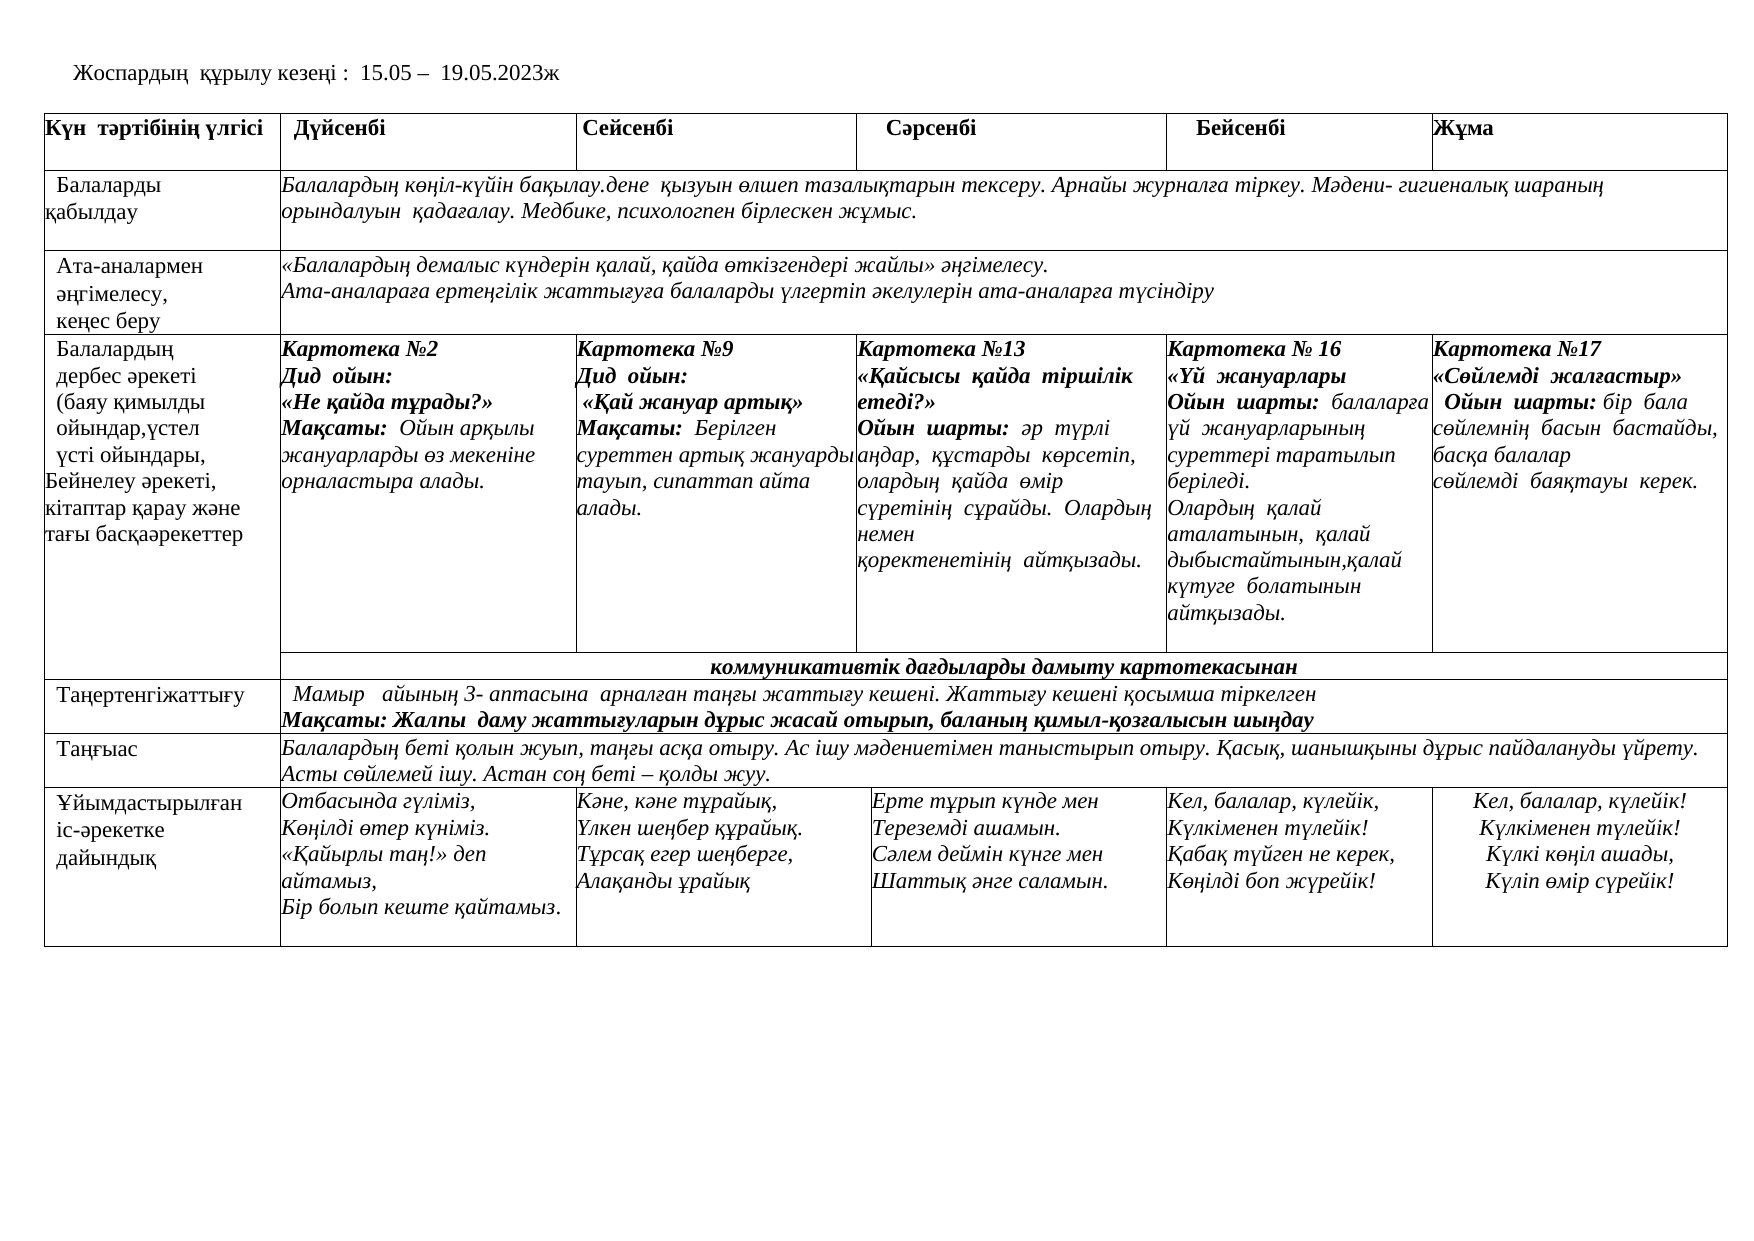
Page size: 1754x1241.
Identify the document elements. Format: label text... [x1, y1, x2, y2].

table_cell Таңғыас [45, 734, 280, 787]
table_cell Картотека №2 Дид ойын: «Не қайда тұрады?» Мақсаты: Ойын арқылы жануарларды өз мекеніне орналастыра алады. [281, 335, 576, 652]
table_cell Ерте тұрып күнде мен Тереземді ашамын. Сәлем деймін күнге мен Шаттық әнге саламын. [872, 788, 1166, 946]
table_cell Балаларды қабылдау [45, 171, 280, 250]
table_cell Мамыр айының 3- аптасына арналған таңғы жаттығу кешені. Жаттығу кешені қосымша тіркелген Мақсаты: Жалпы даму жаттығуларын дұрыс жасай отырып, баланың қимыл-қозғалысын шыңдау [281, 680, 1727, 733]
table_header Бейсенбі [1167, 114, 1432, 170]
table_header Сәрсенбі [857, 114, 1166, 170]
table_cell Картотека №9 Дид ойын: «Қай жануар артық» Мақсаты: Берілген суреттен артық жануарды тауып, сипаттап айта алады. [577, 335, 856, 652]
table_cell коммуникативтік дағдыларды дамыту картотекасынан [281, 653, 1727, 679]
table_header Дүйсенбі [281, 114, 576, 170]
table_cell Кәне, кәне тұрайық, Үлкен шеңбер құрайық. Тұрсақ егер шеңберге, Алақанды ұрайық [577, 788, 871, 946]
table_cell Ұйымдастырылған іс-әрекетке дайындық [45, 788, 280, 946]
table_cell Кел, балалар, күлейік, Күлкіменен түлейік! Қабақ түйген не керек, Көңілді боп жүрейік! [1167, 788, 1432, 946]
table_cell Балалардың дербес әрекеті (баяу қимылды ойындар,үстел үсті ойындары, Бейнелеу әрекеті, кітаптар қарау және тағы басқаәрекеттер [45, 335, 280, 679]
text Жоспардың құрылу кезеңі : 15.05 – 19.05.2023ж [73, 59, 1713, 85]
table_cell Ата-аналармен әңгімелесу, кеңес беру [45, 251, 280, 334]
table_cell Картотека №17 «Сөйлемді жалғастыр» Ойын шарты: бір бала сөйлемнің басын бастайды, басқа балалар сөйлемді баяқтауы керек. [1433, 335, 1727, 652]
table_cell Кел, балалар, күлейік! Күлкіменен түлейік! Күлкі көңіл ашады, Күліп өмір сүрейік! [1433, 788, 1727, 946]
table_cell Отбасында гүліміз, Көңілді өтер күніміз. «Қайырлы таң!» деп айтамыз, Бір болып кеште қайтамыз. [281, 788, 576, 946]
table_header Сейсенбі [577, 114, 856, 170]
table_cell Балалардың көңіл-күйін бақылау.дене қызуын өлшеп тазалықтарын тексеру. Арнайы журналға тіркеу. Мәдени- гигиеналық шараның орындалуын қадағалау. Медбике, психологпен бірлескен жұмыс. [281, 171, 1727, 250]
table_header Күн тәртібінің үлгісі [45, 114, 280, 170]
table_cell «Балалардың демалыс күндерін қалай, қайда өткізгендері жайлы» әңгімелесу. Ата-аналараға ертеңгілік жаттығуға балаларды үлгертіп әкелулерін ата-аналарға түсіндіру [281, 251, 1727, 334]
table_header Жұма [1433, 114, 1727, 170]
table_cell Балалардың беті қолын жуып, таңғы асқа отыру. Ас ішу мәдениетімен таныстырып отыру. Қасық, шанышқыны дұрыс пайдалануды үйрету. Асты сөйлемей ішу. Астан соң беті – қолды жуу. [281, 734, 1727, 787]
table_cell Картотека № 16 «Үй жануарлары Ойын шарты: балаларға үй жануарларының суреттері таратылып беріледі. Олардың қалай аталатынын, қалай дыбыстайтынын,қалай күтуге болатынын айтқызады. [1167, 335, 1432, 652]
table_cell Картотека №13 «Қайсысы қайда тіршілік етеді?» Ойын шарты: әр түрлі аңдар, құстарды көрсетіп, олардың қайда өмір сүретінің сұрайды. Олардың немен қоректенетінің айтқызады. [857, 335, 1166, 652]
table_cell Таңертенгіжаттығу [45, 680, 280, 733]
